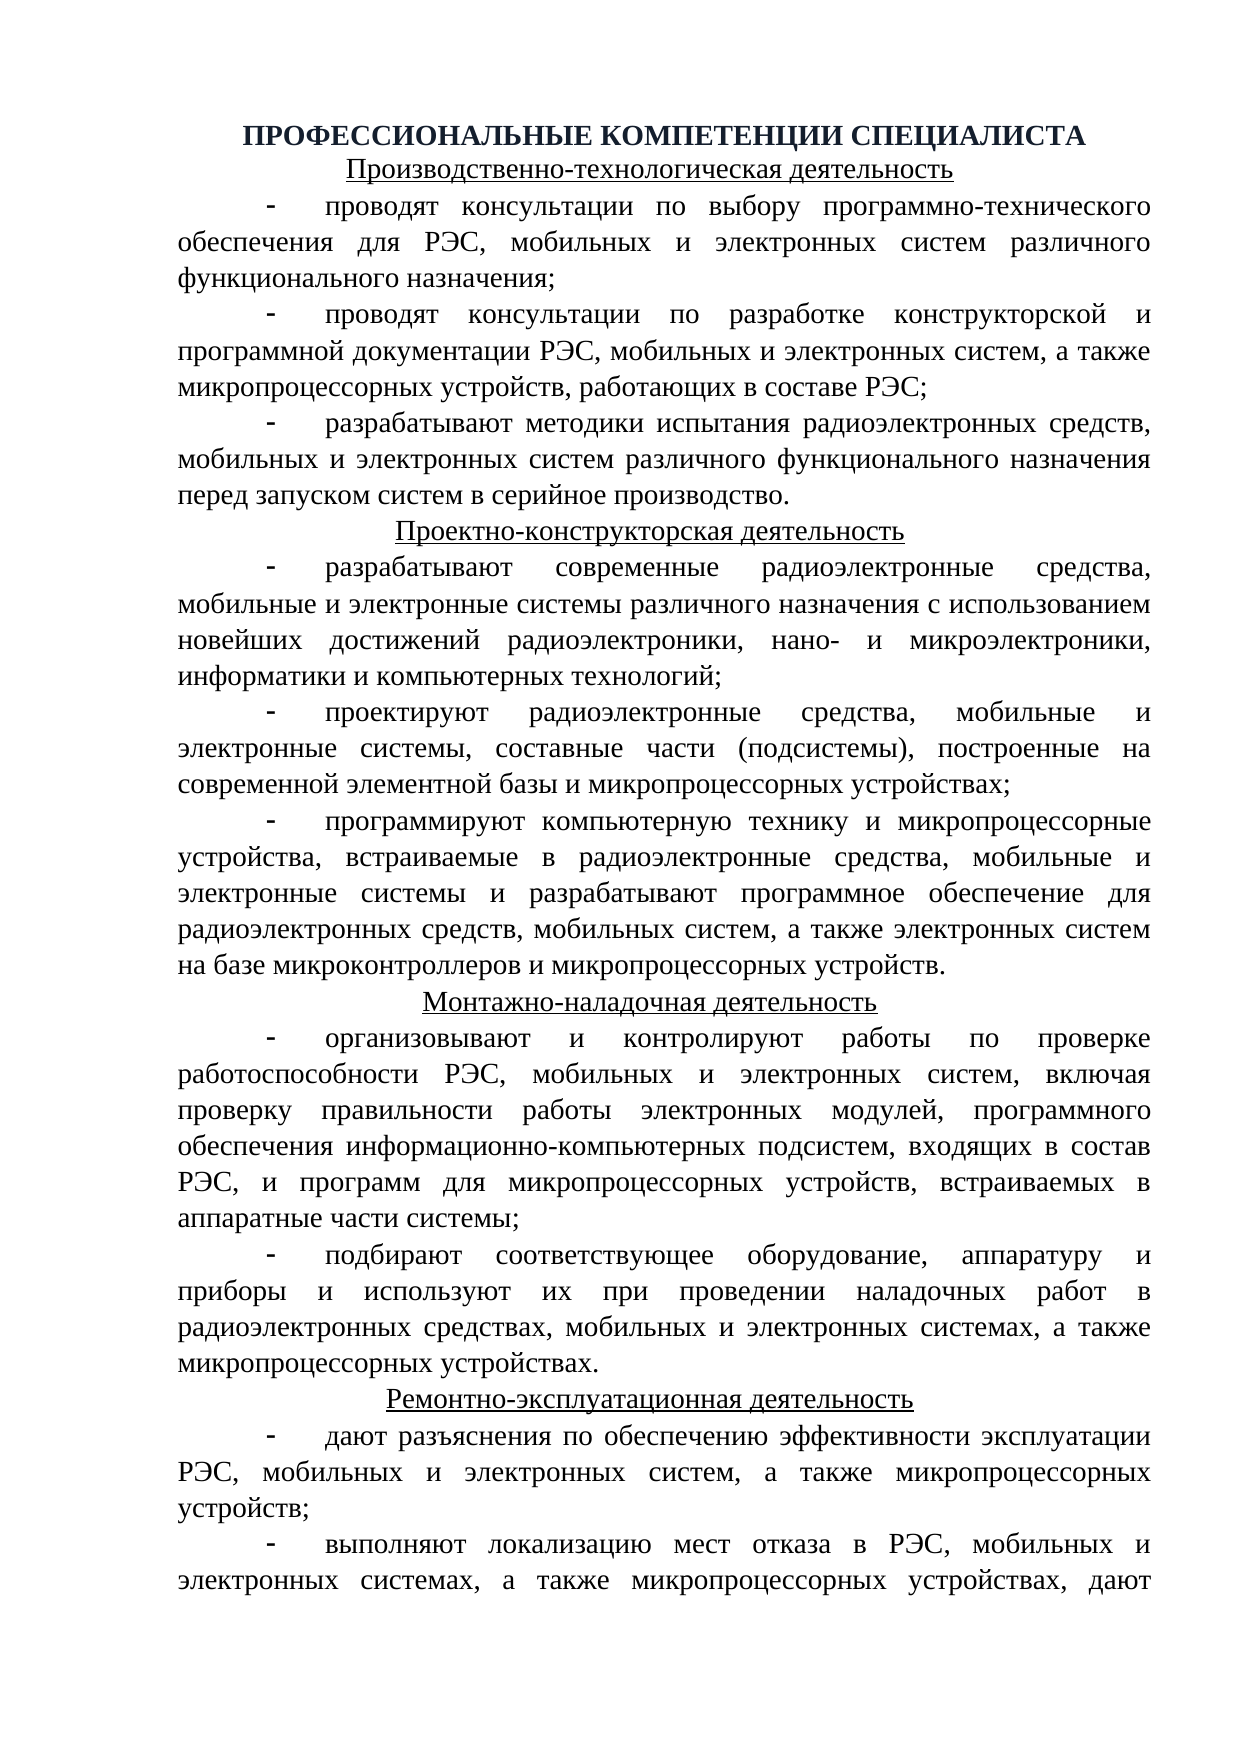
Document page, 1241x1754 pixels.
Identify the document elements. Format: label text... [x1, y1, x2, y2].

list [177, 1526, 1152, 1596]
list программируют компьютерную технику и микропроцессорные устройства, встраиваемые в радиоэлектронные средства, мобильные и электронные системы и разрабатывают программное обеспечение для радиоэлектронных средств, мобильных систем, а также электронных систем на базе микроконтроллеров и микропроцессорных устройств. [177, 803, 1152, 981]
list разрабатывают методики испытания радиоэлектронных средств, мобильных и электронных систем различного функционального назначения перед запуском систем в серийное производство. [177, 405, 1152, 511]
text Профессиональные компетенции специалиста [177, 118, 1152, 152]
text Проектно-конструкторская деятельность [148, 513, 1152, 547]
list разрабатывают современные радиоэлектронные средства, мобильные и электронные системы различного назначения с использованием новейших достижений радиоэлектроники, нано- и микроэлектроники, информатики и компьютерных технологий; [177, 549, 1152, 692]
list подбирают соответствующее оборудование, аппаратуру и приборы и используют их при проведении наладочных работ в радиоэлектронных средствах, мобильных и электронных системах, а также микропроцессорных устройствах. [177, 1237, 1152, 1379]
list организовывают и контролируют работы по проверке работоспособности РЭС, мобильных и электронных систем, включая проверку правильности работы электронных модулей, программного обеспечения информационно-компьютерных подсистем, входящих в состав РЭС, и программ для микропроцессорных устройств, встраиваемых в аппаратные части системы; [177, 1020, 1152, 1234]
text Монтажно-наладочная деятельность [148, 984, 1152, 1017]
list дают разъяснения по обеспечению эффективности эксплуатации РЭС, мобильных и электронных систем, а также микропроцессорных устройств; [177, 1418, 1152, 1523]
list проводят консультации по разработке конструкторской и программной документации РЭС, мобильных и электронных систем, а также микропроцессорных устройств, работающих в составе РЭС; [177, 296, 1152, 402]
list проектируют радиоэлектронные средства, мобильные и электронные системы, составные части (подсистемы), построенные на современной элементной базы и микропроцессорных устройствах; [177, 694, 1152, 800]
text Производственно-технологическая деятельность [148, 152, 1152, 185]
text Ремонтно-эксплуатационная деятельность [148, 1381, 1152, 1415]
list проводят консультации по выбору программно-технического обеспечения для РЭС, мобильных и электронных систем различного функционального назначения; [177, 188, 1152, 294]
